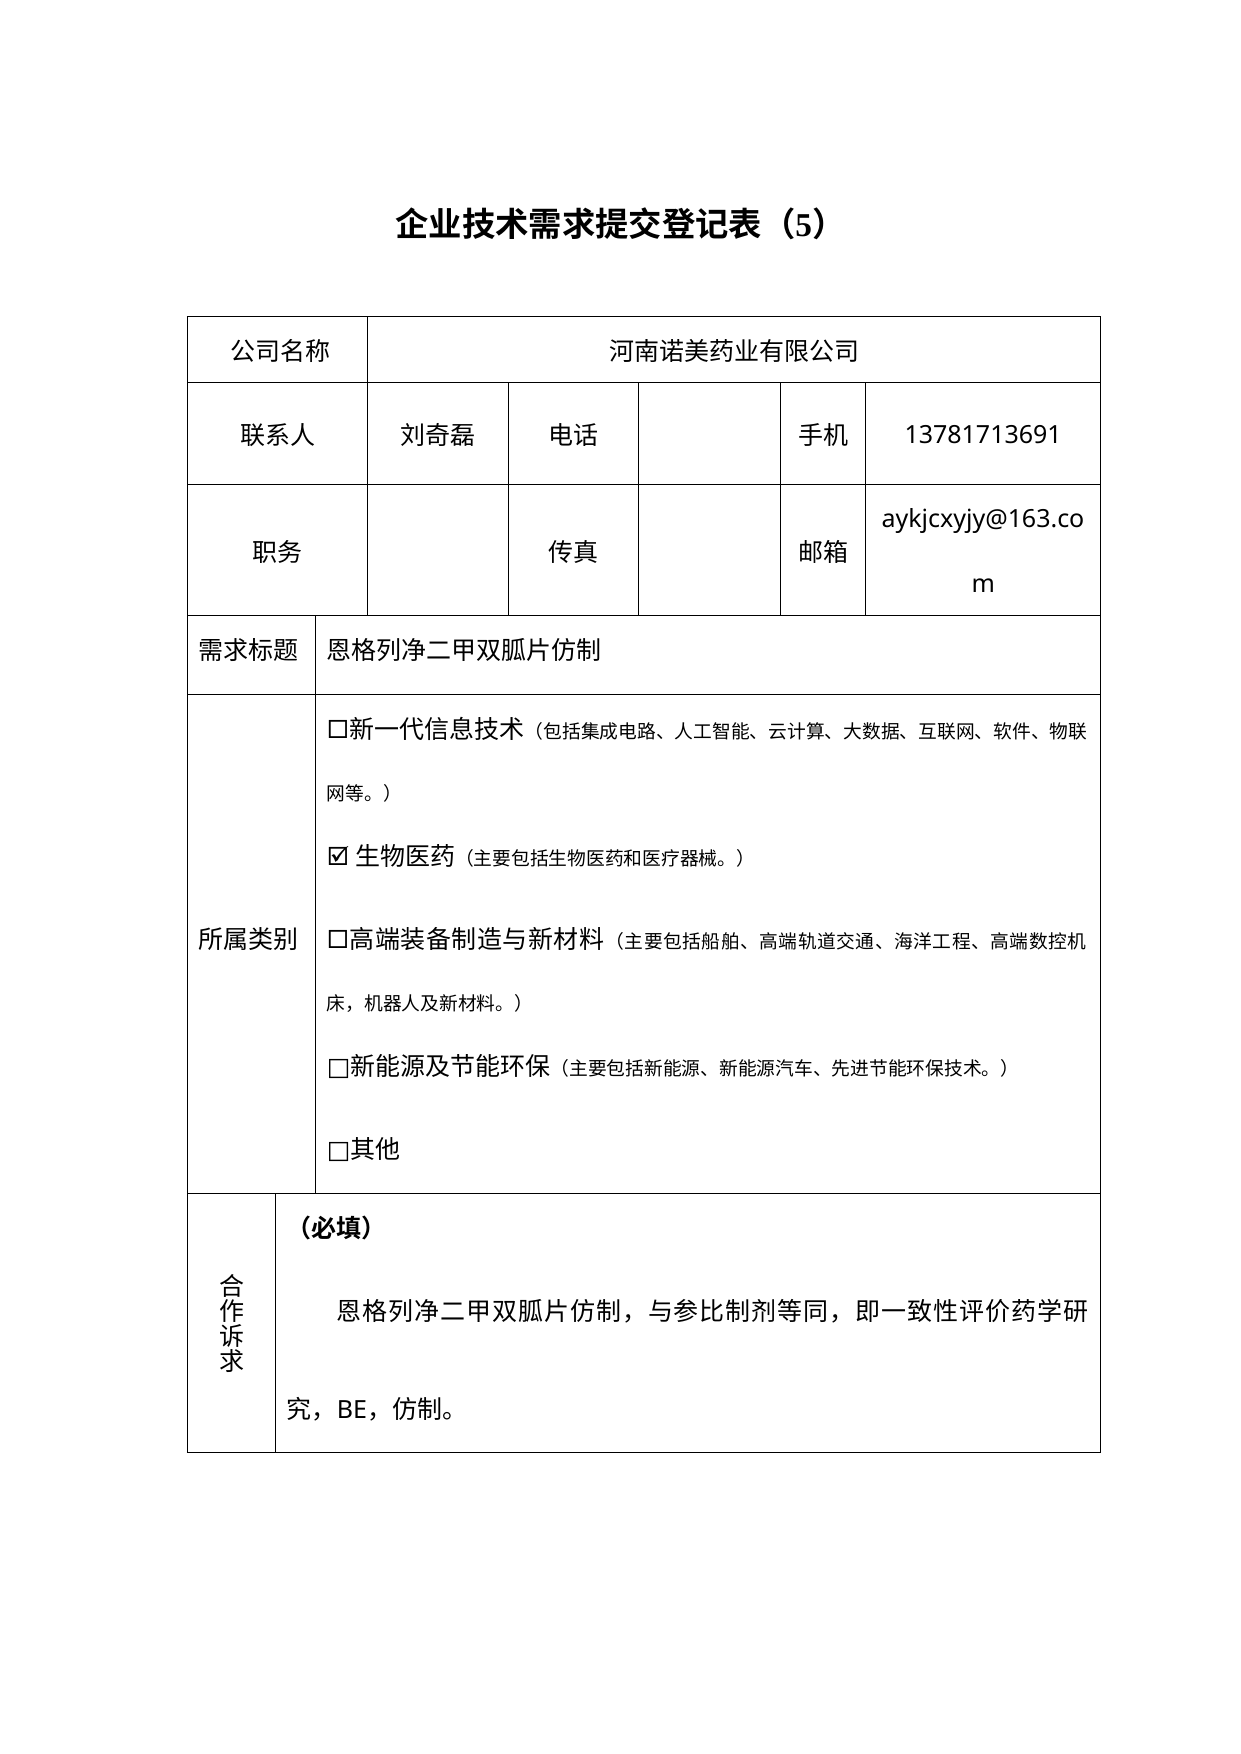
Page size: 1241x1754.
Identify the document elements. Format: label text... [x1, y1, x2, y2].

table_cell 所属类别 [188, 695, 315, 1193]
table_cell （必填） 恩格列净二甲双胍片仿制，与参比制剂等同，即一致性评价药学研究，BE，仿制。 [276, 1194, 1100, 1452]
table_header 河南诺美药业有限公司 [368, 317, 1100, 382]
table_cell 邮箱 [781, 485, 865, 615]
table_cell 刘奇磊 [368, 383, 508, 484]
table_cell [639, 383, 780, 484]
subtitle 企业技术需求提交登记表（5） [187, 189, 1053, 254]
table_cell aykjcxyjy@163.com [866, 485, 1100, 615]
table_cell 传真 [509, 485, 638, 615]
table_cell 手机 [781, 383, 865, 484]
table_cell 恩格列净二甲双胍片仿制 [316, 616, 1100, 694]
table_cell 合作诉求 [188, 1194, 275, 1452]
table_cell 电话 [509, 383, 638, 484]
table_cell 需求标题 [188, 616, 315, 694]
table_cell [368, 485, 508, 615]
table_cell 新一代信息技术（包括集成电路、人工智能、云计算、大数据、互联网、软件、物联网等。） 生物医药（主要包括生物医药和医疗器械。） 高端装备制造与新材料（主要包括船舶、高端轨道交通、海洋工程、高端数控机床，机器人及新材料。） □新能源及节能环保（主要包括新能源、新能源汽车、先进节能环保技术。） □其他 [316, 695, 1100, 1193]
table_cell 13781713691 [866, 383, 1100, 484]
table_cell 职务 [188, 485, 367, 615]
table_cell [639, 485, 780, 615]
table_header 公司名称 [188, 317, 367, 382]
table_cell 联系人 [188, 383, 367, 484]
